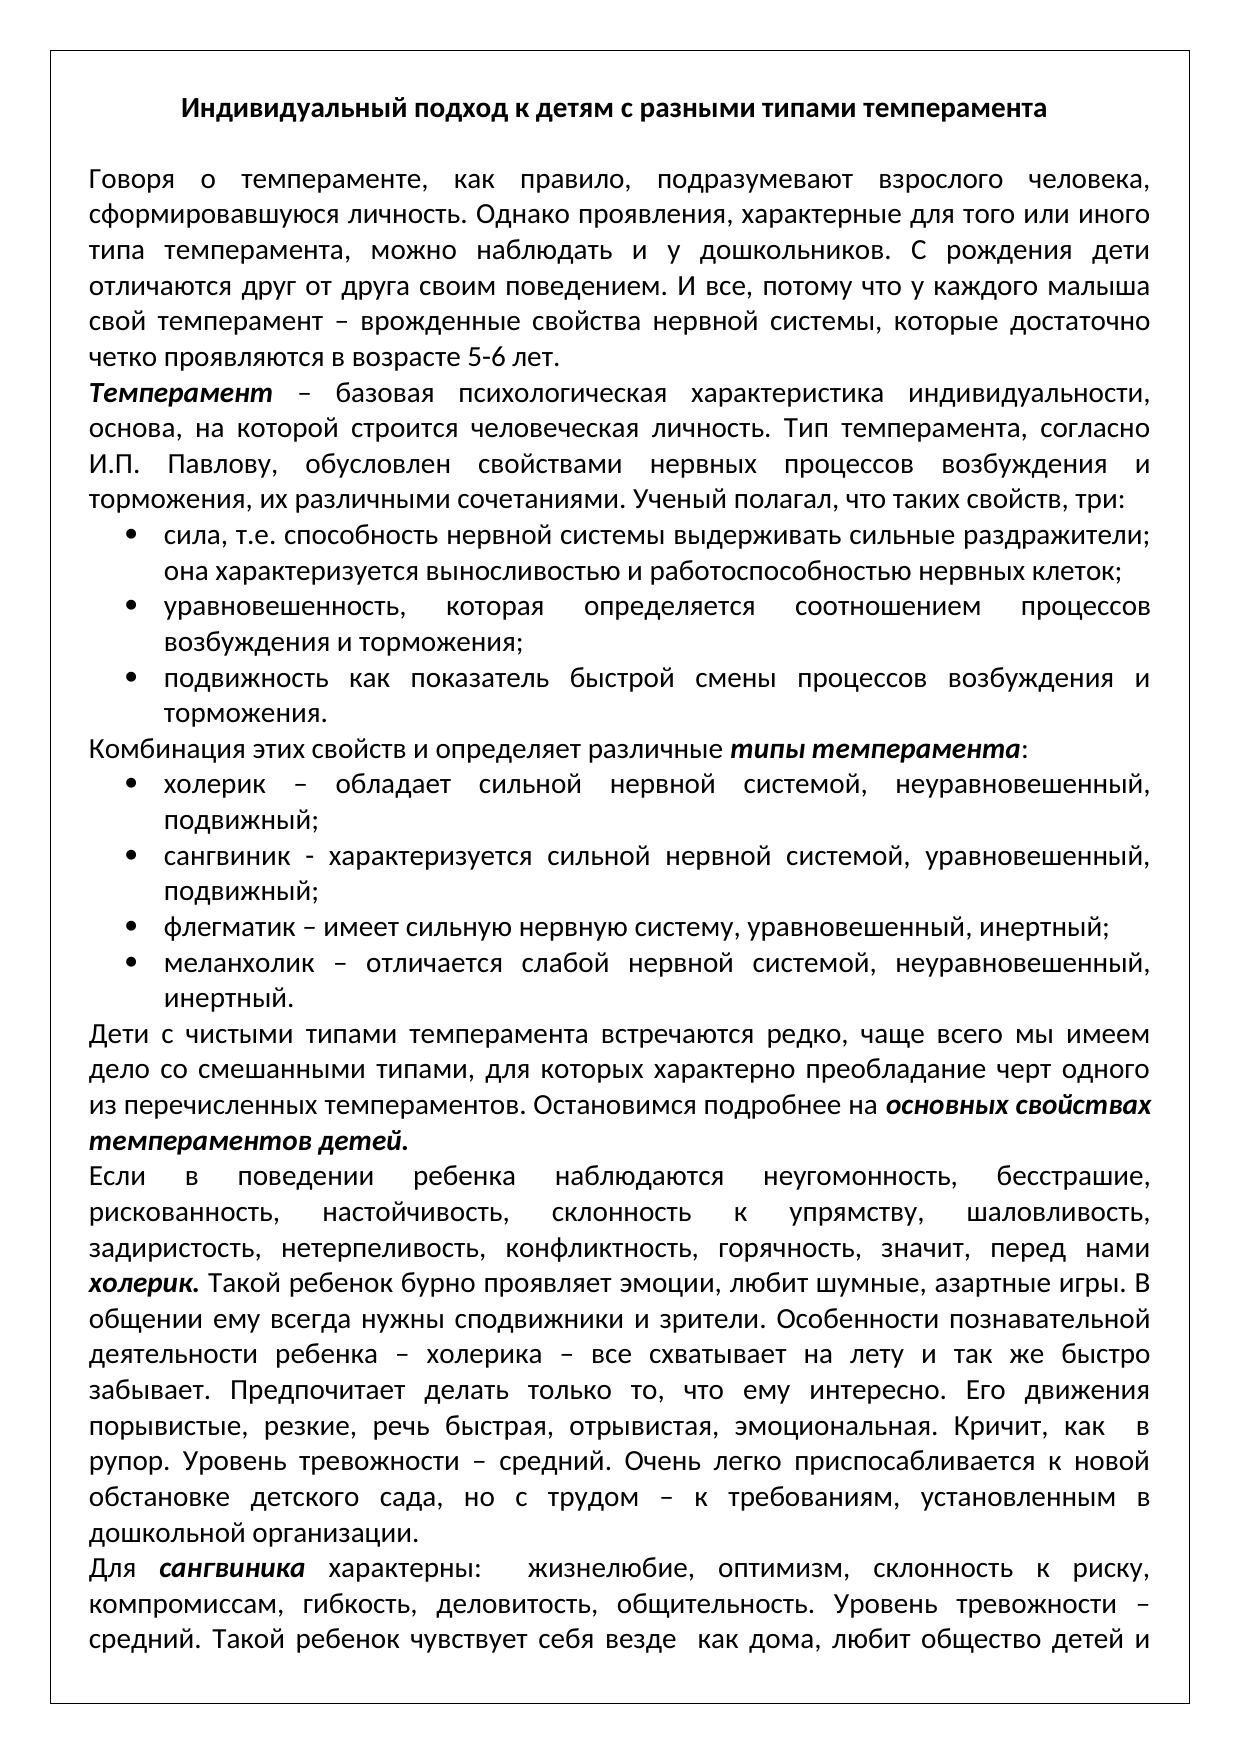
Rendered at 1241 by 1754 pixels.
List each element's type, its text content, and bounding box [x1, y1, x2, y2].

text Если в поведении ребенка наблюдаются неугомонность, бесстрашие, рискованность, настойчивость, склонность к упрямству, шаловливость, задиристость, нетерпеливость, конфликтность, горячность, значит, перед нами холерик. Такой ребенок бурно проявляет эмоции, любит шумные, азартные игры. В общении ему всегда нужны сподвижники и зрители. Особенности познавательной деятельности ребенка – холерика – все схватывает на лету и так же быстро забывает. Предпочитает делать только то, что ему интересно. Его движения порывистые, резкие, речь быстрая, отрывистая, эмоциональная. Кричит, как в рупор. Уровень тревожности – средний. Очень легко приспосабливается к новой обстановке детского сада, но с трудом – к требованиям, установленным в дошкольной организации. [89, 1157, 1152, 1549]
text Комбинация этих свойств и определяет различные типы темперамента: [89, 730, 1152, 766]
list подвижность как показатель быстрой смены процессов возбуждения и торможения. [126, 659, 1152, 730]
list сила, т.е. способность нервной системы выдерживать сильные раздражители; она характеризуется выносливостью и работоспособностью нервных клеток; [126, 516, 1152, 587]
text Темперамент – базовая психологическая характеристика индивидуальности, основа, на которой строится человеческая личность. Тип темперамента, согласно И.П. Павлову, обусловлен свойствами нервных процессов возбуждения и торможения, их различными сочетаниями. Ученый полагал, что таких свойств, три: [89, 374, 1152, 516]
list сангвиник - характеризуется сильной нервной системой, уравновешенный, подвижный; [126, 837, 1152, 908]
text Дети с чистыми типами темперамента встречаются редко, чаще всего мы имеем дело со смешанными типами, для которых характерно преобладание черт одного из перечисленных темпераментов. Остановимся подробнее на основных свойствах темпераментов детей. [89, 1015, 1152, 1157]
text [89, 1549, 1152, 1656]
list холерик – обладает сильной нервной системой, неуравновешенный, подвижный; [126, 766, 1152, 837]
list уравновешенность, которая определяется соотношением процессов возбуждения и торможения; [126, 587, 1152, 659]
list флегматик – имеет сильную нервную систему, уравновешенный, инертный; [126, 908, 1152, 944]
text Говоря о темпераменте, как правило, подразумевают взрослого человека, сформировавшуюся личность. Однако проявления, характерные для того или иного типа темперамента, можно наблюдать и у дошкольников. С рождения дети отличаются друг от друга своим поведением. И все, потому что у каждого малыша свой темперамент – врожденные свойства нервной системы, которые достаточно четко проявляются в возрасте 5-6 лет. [89, 160, 1152, 374]
list меланхолик – отличается слабой нервной системой, неуравновешенный, инертный. [126, 944, 1152, 1015]
text Индивидуальный подход к детям с разными типами темперамента [89, 89, 1152, 124]
